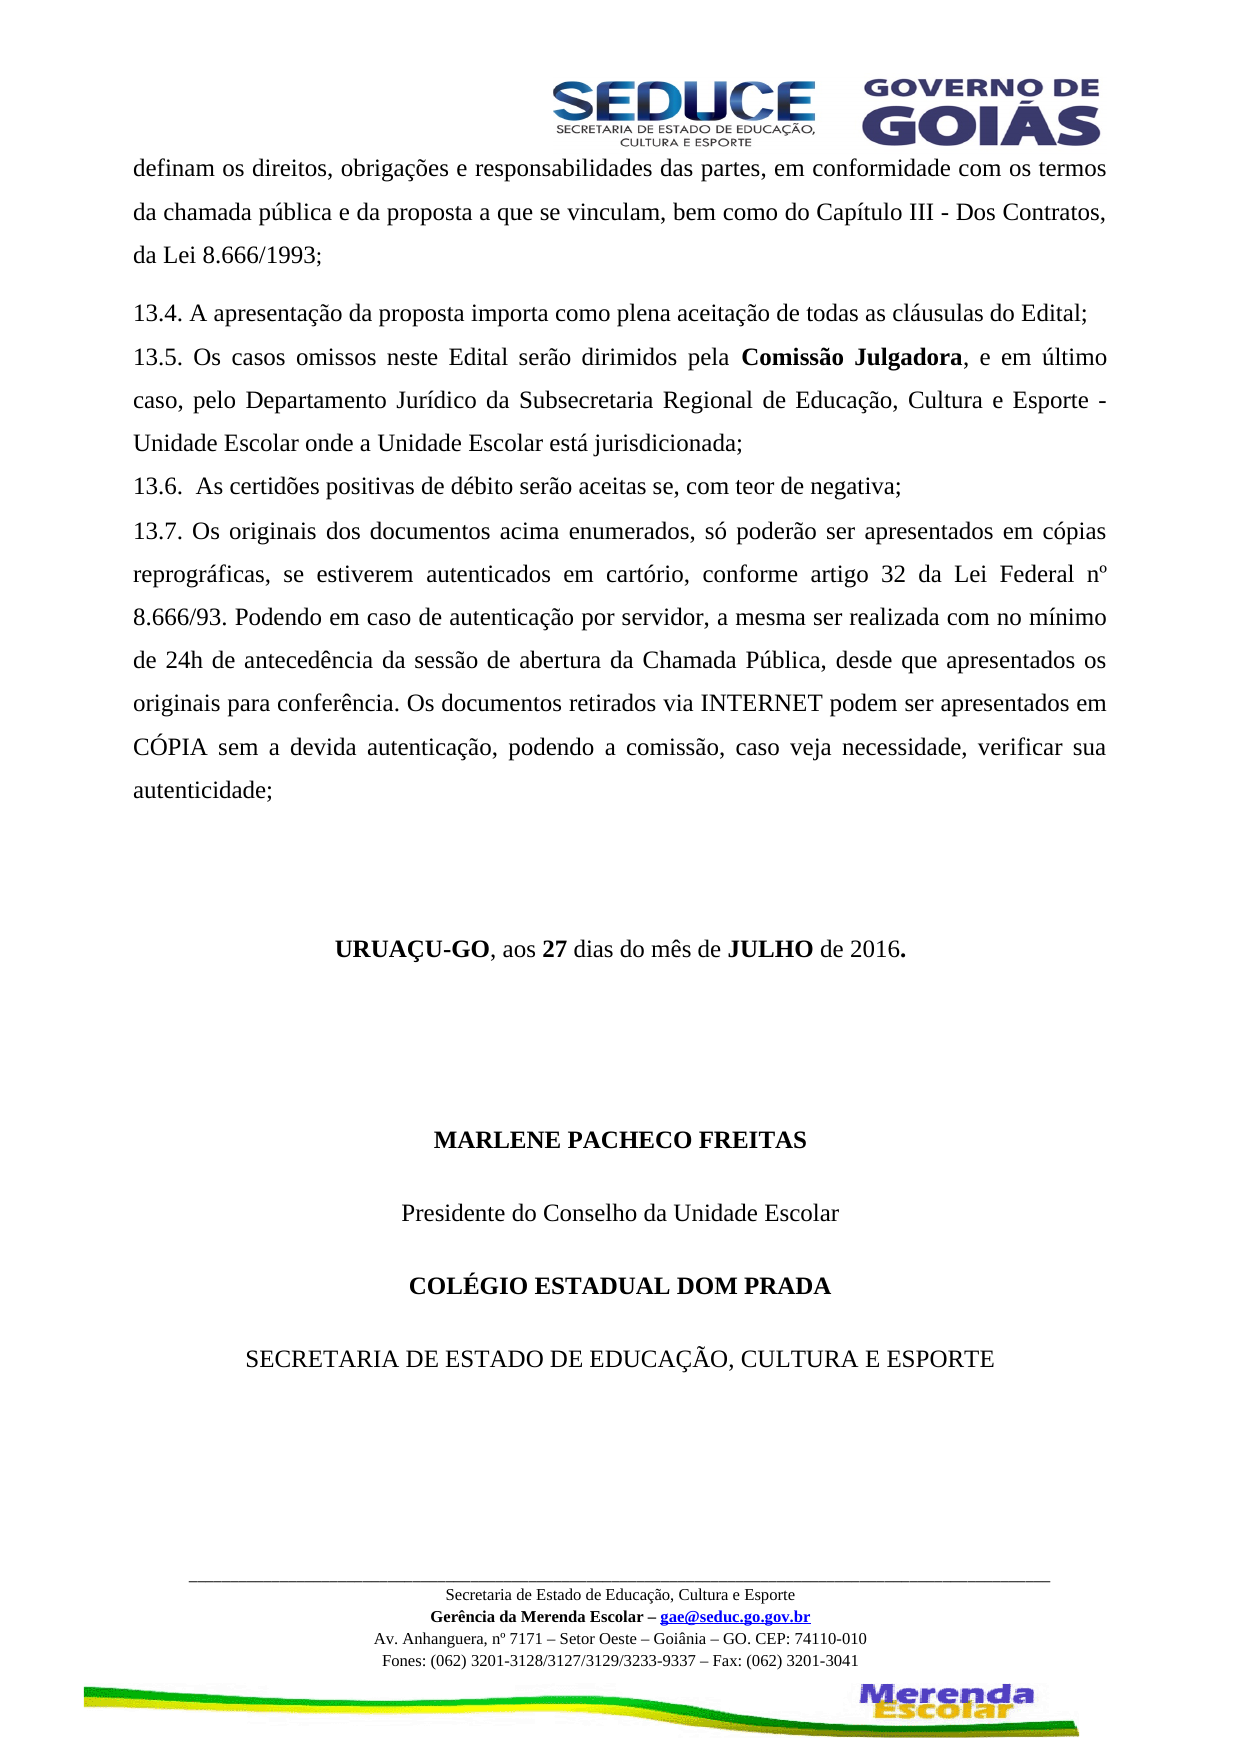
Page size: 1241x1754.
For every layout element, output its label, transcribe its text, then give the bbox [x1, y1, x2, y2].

text 13.4. A apresentação da proposta importa como plena aceitação de todas as cláusulas do Edital; [133, 298, 1107, 327]
text 13.7. Os originais dos documentos acima enumerados, só poderão ser apresentados em cópias reprográficas, se estiverem autenticados em cartório, conforme artigo 32 da Lei Federal nº 8.666/93. Podendo em caso de autenticação por servidor, a mesma ser realizada com no mínimo de 24h de antecedência da sessão de abertura da Chamada Pública, desde que apresentados os originais para conferência. Os documentos retirados via INTERNET podem ser apresentados em CÓPIA sem a devida autenticação, podendo a comissão, caso veja necessidade, verificar sua autenticidade; [133, 516, 1107, 803]
text 13.5. Os casos omissos neste Edital serão dirimidos pela Comissão Julgadora, e em último caso, pelo Departamento Jurídico da Subsecretaria Regional de Educação, Cultura e Esporte - Unidade Escolar onde a Unidade Escolar está jurisdicionada; [133, 342, 1107, 457]
picture [552, 73, 1108, 154]
text URUAÇU-GO, aos 27 dias do mês de JULHO de 2016. [133, 934, 1107, 963]
text SECRETARIA DE ESTADO DE EDUCAÇÃO, CULTURA E ESPORTE [133, 1344, 1107, 1373]
text MARLENE PACHECO FREITAS [133, 1125, 1107, 1153]
text Presidente do Conselho da Unidade Escolar [133, 1198, 1107, 1227]
text 13.6. As certidões positivas de débito serão aceitas se, com teor de negativa; [133, 471, 1107, 500]
text COLÉGIO ESTADUAL DOM PRADA [133, 1271, 1107, 1300]
